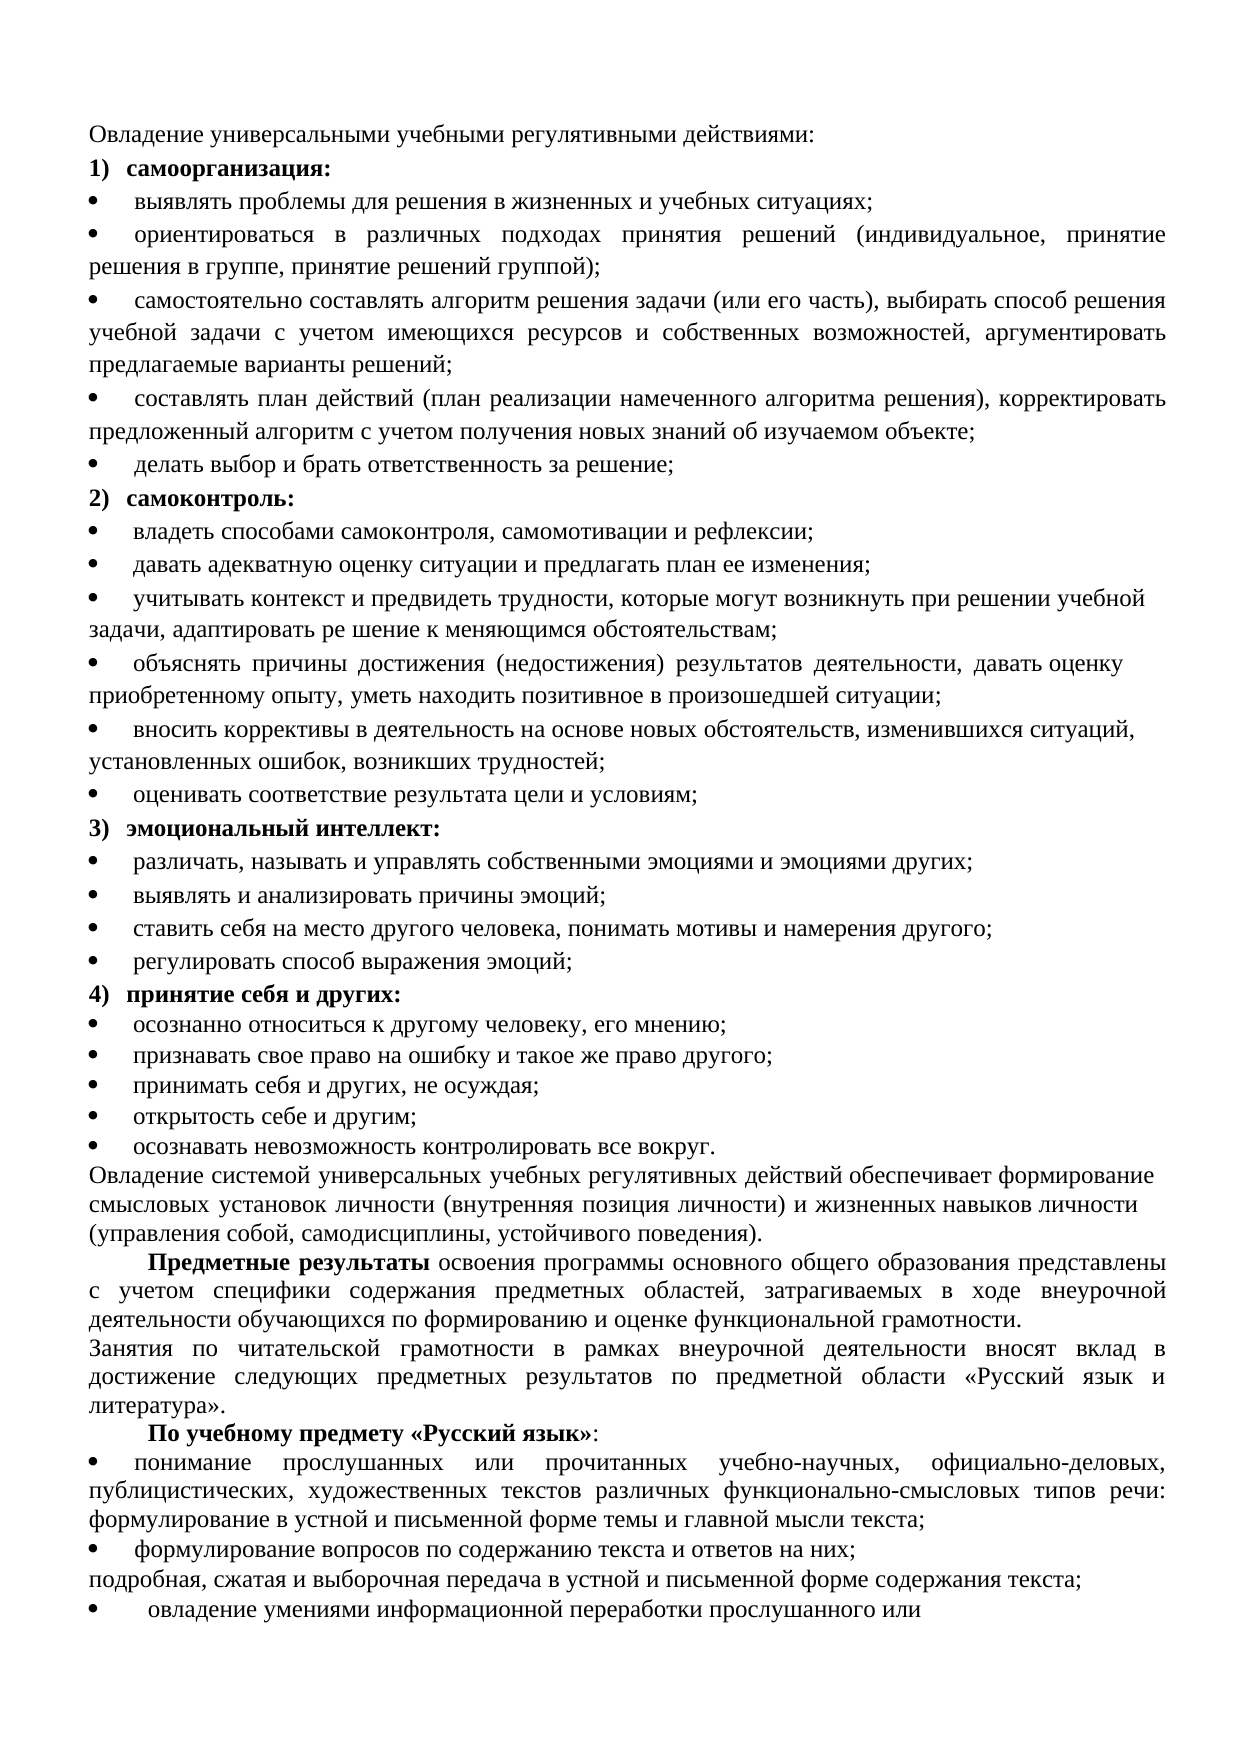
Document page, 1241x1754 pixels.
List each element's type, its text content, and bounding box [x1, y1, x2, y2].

subtitle По учебному предмету «Русский язык»: [89, 1419, 1166, 1448]
list осознавать невозможность контролировать все вокруг. [89, 1130, 1166, 1161]
list принимать себя и других, не осуждая; [89, 1069, 1166, 1100]
subtitle принятие себя и других: [89, 980, 1166, 1008]
list оценивать соответствие результата цели и условиям; [89, 779, 1166, 808]
list самоорганизация: [89, 153, 1166, 181]
list формулирование вопросов по содержанию текста и ответов на них; [89, 1533, 1166, 1563]
list понимание прослушанных или прочитанных учебно-научных, официально-деловых, публицистических, художественных текстов различных функционально-смысловых типов речи: формулирование в устной и письменной форме темы и главной мысли текста; [89, 1448, 1166, 1532]
list объяснять причины достижения (недостижения) результатов деятельности, давать оценку приобретенному опыту, уметь находить позитивное в произошедшей ситуации; [89, 648, 1166, 709]
list регулировать способ выражения эмоций; [89, 946, 1166, 975]
list владеть способами самоконтроля, самомотивации и рефлексии; [89, 516, 1166, 544]
list различать, называть и управлять собственными эмоциями и эмоциями других; [89, 846, 1166, 875]
list учитывать контекст и предвидеть трудности, которые могут возникнуть при решении учебной задачи, адаптировать ре шение к меняющимся обстоятельствам; [89, 583, 1166, 643]
list составлять план действий (план реализации намеченного алгоритма решения), корректировать предложенный алгоритм с учетом получения новых знаний об изучаемом объекте; [89, 383, 1166, 444]
text Овладение универсальными учебными регулятивными действиями: [89, 119, 1166, 148]
list открытость себе и другим; [89, 1100, 1166, 1130]
subtitle самоконтроль: [89, 483, 1166, 512]
text подробная, сжатая и выборочная передача в устной и письменной форме содержания текста; [89, 1563, 1181, 1594]
text Предметные результаты освоения программы основного общего образования представлены с учетом специфики содержания предметных областей, затрагиваемых в ходе внеурочной деятельности обучающихся по формированию и оценке функциональной грамотности. [89, 1247, 1166, 1333]
list давать адекватную оценку ситуации и предлагать план ее изменения; [89, 549, 1166, 578]
subtitle эмоциональный интеллект: [89, 813, 1166, 842]
list вносить коррективы в деятельность на основе новых обстоятельств, изменившихся ситуаций, установленных ошибок, возникших трудностей; [89, 714, 1166, 774]
text Занятия по читательской грамотности в рамках внеурочной деятельности вносят вклад в достижение следующих предметных результатов по предметной области «Русский язык и литература». [89, 1334, 1166, 1418]
list делать выбор и брать ответственность за решение; [89, 449, 1166, 477]
list ориентироваться в различных подходах принятия решений (индивидуальное, принятие решения в группе, принятие решений группой); [89, 219, 1166, 280]
list выявлять и анализировать причины эмоций; [89, 880, 1166, 908]
list самостоятельно составлять алгоритм решения задачи (или его часть), выбирать способ решения учебной задачи с учетом имеющихся ресурсов и собственных возможностей, аргументировать предлагаемые варианты решений; [89, 285, 1166, 378]
list осознанно относиться к другому человеку, его мнению; [89, 1008, 1166, 1039]
list ставить себя на место другого человека, понимать мотивы и намерения другого; [89, 913, 1166, 942]
text Овладение системой универсальных учебных регулятивных действий обеспечивает формирование смысловых установок личности (внутренняя позиция личности) и жизненных навыков личности (управления собой, самодисциплины, устойчивого поведения). [89, 1161, 1166, 1247]
list выявлять проблемы для решения в жизненных и учебных ситуациях; [89, 186, 1166, 214]
list признавать свое право на ошибку и такое же право другого; [89, 1039, 1166, 1069]
list овладение умениями информационной переработки прослушанного или [89, 1594, 1122, 1623]
